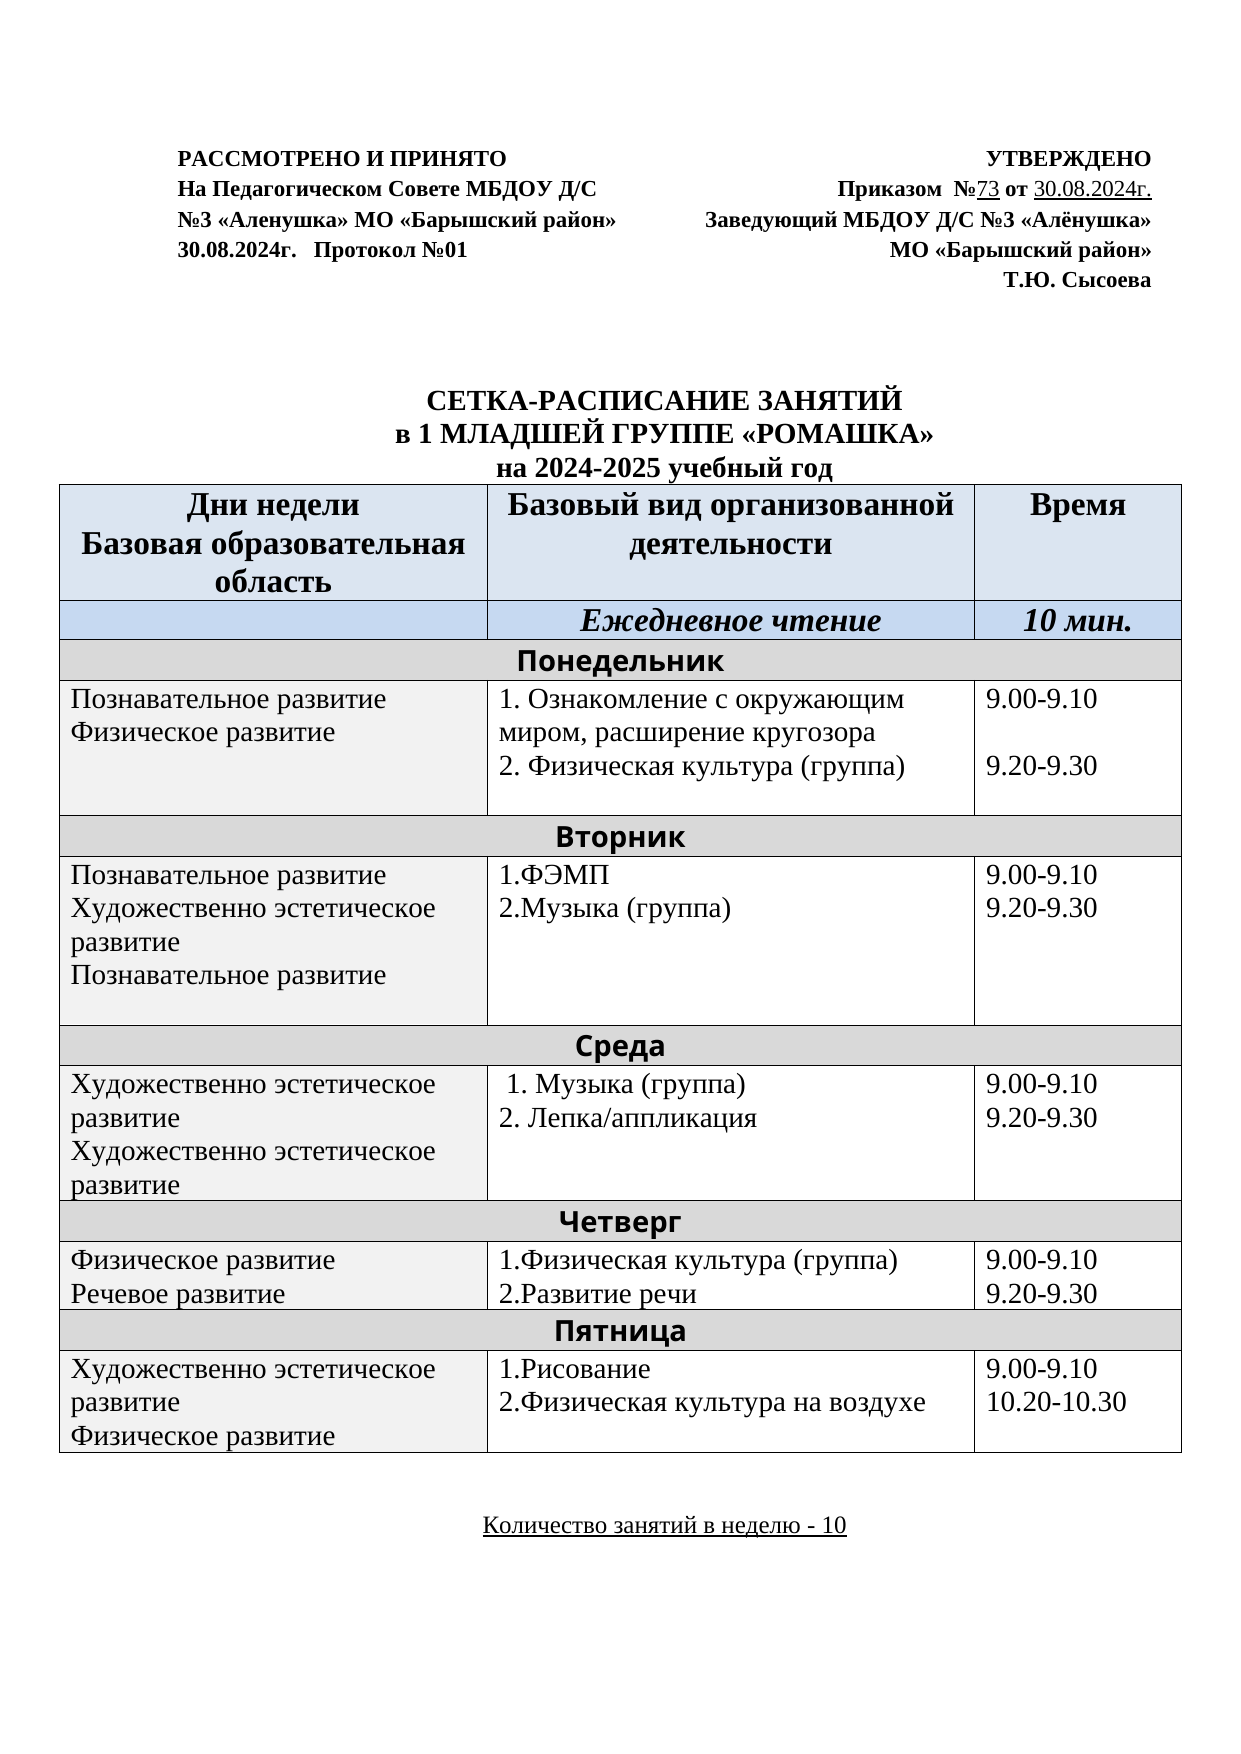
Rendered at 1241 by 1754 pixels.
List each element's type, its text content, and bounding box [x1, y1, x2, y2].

table_header УТВЕРЖДЕНО Приказом №73 от 30.08.2024г. Заведующий МБДОУ Д/С №3 «Алёнушка» МО «Барышский район» Т.Ю. Сысоева [648, 145, 1163, 297]
table_cell Четверг [60, 1201, 1181, 1241]
text на 2024-2025 учебный год [177, 450, 1152, 484]
table_cell 10 мин. [975, 601, 1181, 639]
table_cell [60, 601, 487, 639]
table_header Дни недели Базовая образовательная область [60, 485, 487, 600]
table_header РАССМОТРЕНО И ПРИНЯТО На Педагогическом Совете МБДОУ Д/С №3 «Аленушка» МО «Барышский район» 30.08.2024г. Протокол №01 [166, 145, 648, 297]
table_cell Вторник [60, 816, 1181, 856]
table_cell Среда [60, 1026, 1181, 1065]
table_cell 1. Ознакомление с окружающим миром, расширение кругозора 2. Физическая культура (группа) [488, 681, 974, 815]
table_cell 9.00-9.10 9.20-9.30 [975, 1242, 1181, 1309]
table_cell Ежедневное чтение [488, 601, 974, 639]
table_header Время [975, 485, 1181, 600]
text в 1 МЛАДШЕЙ ГРУППЕ «РОМАШКА» [177, 417, 1152, 450]
table_cell 1.Рисование 2.Физическая культура на воздухе [488, 1351, 974, 1452]
text Количество занятий в неделю - 10 [177, 1510, 1152, 1539]
table_cell Понедельник [60, 640, 1181, 680]
table_cell 9.00-9.10 10.20-10.30 [975, 1351, 1181, 1452]
table_cell Пятница [60, 1310, 1181, 1350]
table_cell 1.ФЭМП 2.Музыка (группа) [488, 857, 974, 1024]
table_cell Физическое развитие Речевое развитие [60, 1242, 487, 1309]
table_cell Познавательное развитие Физическое развитие [60, 681, 487, 815]
text СЕТКА-РАСПИСАНИЕ ЗАНЯТИЙ [177, 383, 1152, 417]
table_cell 1. Музыка (группа) 2. Лепка/аппликация [488, 1066, 974, 1200]
table_cell Познавательное развитие Художественно эстетическое развитие Познавательное развитие [60, 857, 487, 1024]
table_header Базовый вид организованной деятельности [488, 485, 974, 600]
table_cell 9.00-9.10 9.20-9.30 [975, 1066, 1181, 1200]
table_cell 9.00-9.10 9.20-9.30 [975, 857, 1181, 1024]
table_cell Художественно эстетическое развитие Художественно эстетическое развитие [60, 1066, 487, 1200]
table_cell Художественно эстетическое развитие Физическое развитие [60, 1351, 487, 1452]
table_cell 1.Физическая культура (группа) 2.Развитие речи [488, 1242, 974, 1309]
table_cell 9.00-9.10 9.20-9.30 [975, 681, 1181, 815]
